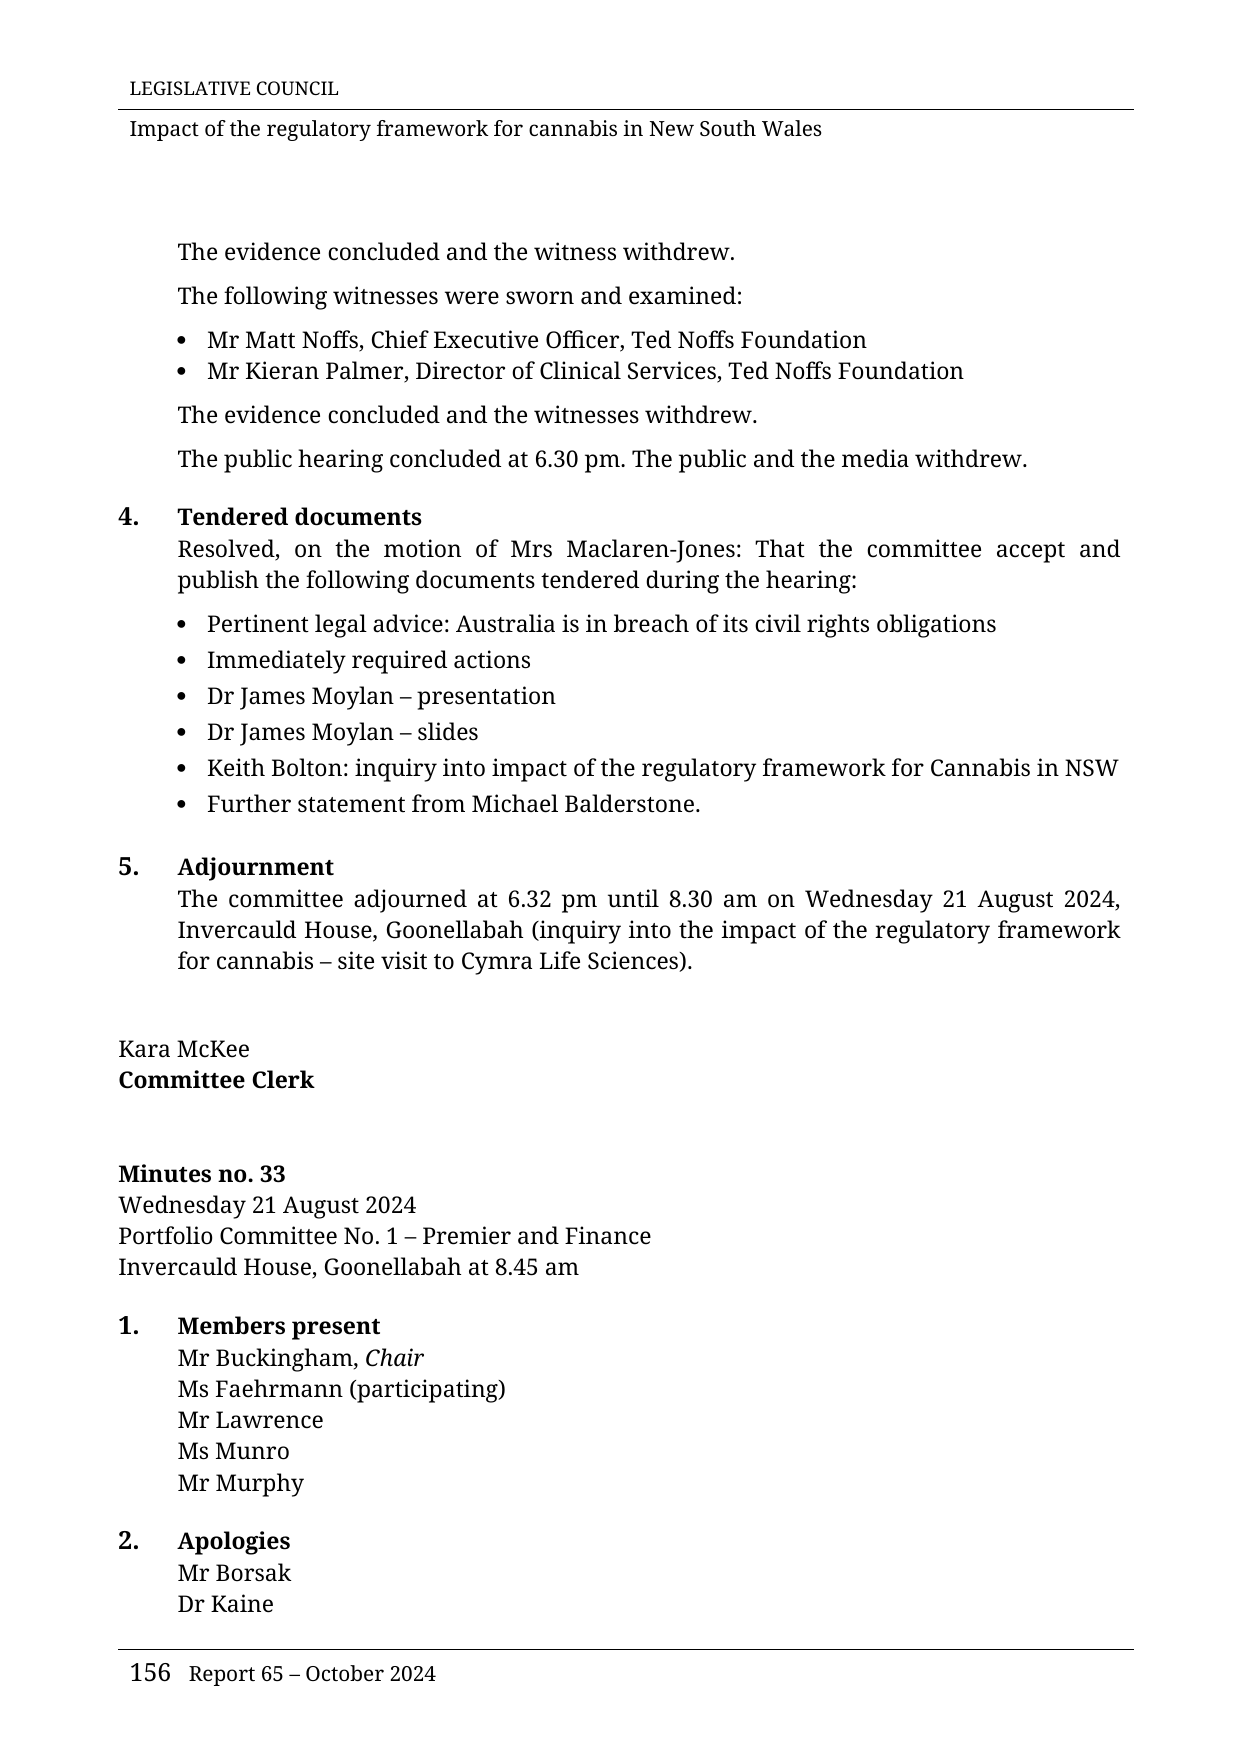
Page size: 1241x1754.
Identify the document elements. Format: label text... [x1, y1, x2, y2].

text Resolved, on the motion of Mrs Maclaren-Jones: That the committee accept and publish the following documents tendered during the hearing: [177, 533, 1122, 595]
text Mr Murphy [177, 1467, 1122, 1498]
text Mr Kieran Palmer, Director of Clinical Services, Ted Noffs Foundation [177, 355, 1122, 386]
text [177, 236, 1122, 267]
text Ms Munro [177, 1435, 1122, 1467]
subtitle Tendered documents [118, 499, 1122, 533]
text Dr James Moylan – presentation [177, 680, 1122, 711]
text The public hearing concluded at 6.30 pm. The public and the media withdrew. [177, 442, 1122, 474]
text Kara McKee [118, 1032, 1122, 1064]
text Mr Matt Noffs, Chief Executive Officer, Ted Noffs Foundation [177, 324, 1122, 355]
subtitle Members present [118, 1307, 1122, 1342]
text Minutes no. 33 [118, 1157, 1122, 1189]
text Invercauld House, Goonellabah at 8.45 am [118, 1251, 1122, 1282]
text Dr James Moylan – slides [177, 716, 1122, 747]
text The evidence concluded and the witnesses withdrew. [177, 399, 1122, 430]
text Further statement from Michael Balderstone. [177, 787, 1122, 819]
text Wednesday 21 August 2024 [118, 1189, 1122, 1220]
text Mr Buckingham, Chair [177, 1342, 1122, 1373]
text Keith Bolton: inquiry into impact of the regulatory framework for Cannabis in NSW [177, 752, 1122, 783]
text Ms Faehrmann (participating) [177, 1373, 1122, 1404]
text Pertinent legal advice: Australia is in breach of its civil rights obligations [177, 608, 1122, 639]
text Immediately required actions [177, 644, 1122, 675]
text Mr Borsak [177, 1557, 1122, 1588]
list The following witnesses were sworn and examined: [177, 280, 1122, 311]
text Committee Clerk [118, 1064, 1122, 1095]
text Portfolio Committee No. 1 – Premier and Finance [118, 1220, 1122, 1251]
subtitle Adjournment [118, 848, 1122, 882]
text Dr Kaine [177, 1588, 1122, 1619]
text The committee adjourned at 6.32 pm until 8.30 am on Wednesday 21 August 2024, Invercauld House, Goonellabah (inquiry into the impact of the regulatory framework for cannabis – site visit to Cymra Life Sciences). [177, 882, 1122, 976]
subtitle Apologies [118, 1523, 1122, 1557]
text Mr Lawrence [177, 1404, 1122, 1435]
